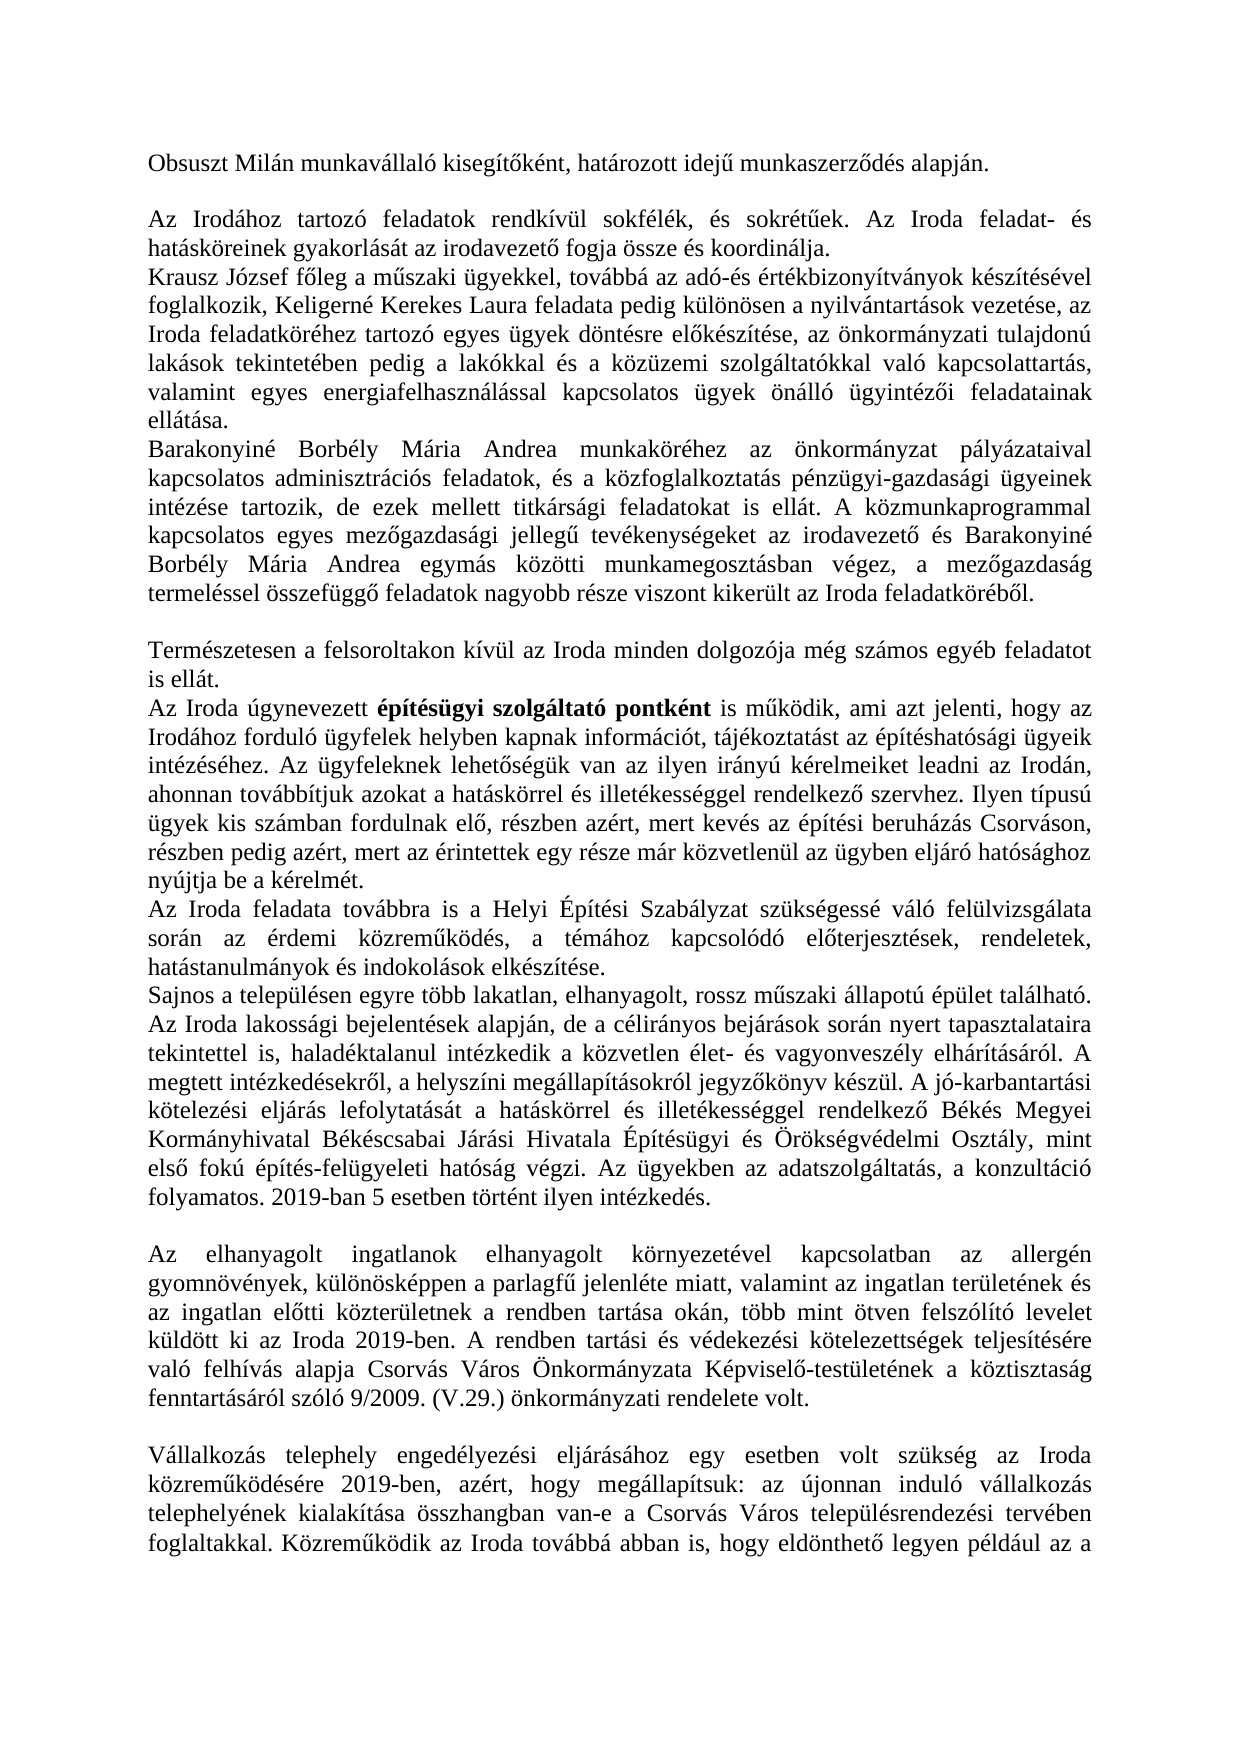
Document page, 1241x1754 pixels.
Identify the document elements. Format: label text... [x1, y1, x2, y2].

text Krausz József főleg a műszaki ügyekkel, továbbá az adó-és értékbizonyítványok készítésével foglalkozik, Keligerné Kerekes Laura feladata pedig különösen a nyilvántartások vezetése, az Iroda feladatköréhez tartozó egyes ügyek döntésre előkészítése, az önkormányzati tulajdonú lakások tekintetében pedig a lakókkal és a közüzemi szolgáltatókkal való kapcsolattartás, valamint egyes energiafelhasználással kapcsolatos ügyek önálló ügyintézői feladatainak ellátása. [148, 262, 1093, 434]
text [148, 1441, 1093, 1557]
text Obsuszt Milán munkavállaló kisegítőként, határozott idejű munkaszerződés alapján. [148, 148, 1093, 176]
text Az Irodához tartozó feladatok rendkívül sokfélék, és sokrétűek. Az Iroda feladat- és hatásköreinek gyakorlását az irodavezető fogja össze és koordinálja. [148, 204, 1093, 262]
text Az elhanyagolt ingatlanok elhanyagolt környezetével kapcsolatban az allergén gyomnövények, különösképpen a parlagfű jelenléte miatt, valamint az ingatlan területének és az ingatlan előtti közterületnek a rendben tartása okán, több mint ötven felszólító levelet küldött ki az Iroda 2019-ben. A rendben tartási és védekezési kötelezettségek teljesítésére való felhívás alapja Csorvás Város Önkormányzata Képviselő-testületének a köztisztaság fenntartásáról szóló 9/2009. (V.29.) önkormányzati rendelete volt. [148, 1239, 1093, 1412]
text Az Iroda feladata továbbra is a Helyi Építési Szabályzat szükségessé váló felülvizsgálata során az érdemi közreműködés, a témához kapcsolódó előterjesztések, rendeletek, hatástanulmányok és indokolások elkészítése. [148, 894, 1093, 981]
text Az Iroda úgynevezett építésügyi szolgáltató pontként is működik, ami azt jelenti, hogy az Irodához forduló ügyfelek helyben kapnak információt, tájékoztatást az építéshatósági ügyeik intézéséhez. Az ügyfeleknek lehetőségük van az ilyen irányú kérelmeiket leadni az Irodán, ahonnan továbbítjuk azokat a hatáskörrel és illetékességgel rendelkező szervhez. Ilyen típusú ügyek kis számban fordulnak elő, részben azért, mert kevés az építési beruházás Csorváson, részben pedig azért, mert az érintettek egy része már közvetlenül az ügyben eljáró hatósághoz nyújtja be a kérelmét. [148, 693, 1093, 894]
text Természetesen a felsoroltakon kívül az Iroda minden dolgozója még számos egyéb feladatot is ellát. [148, 636, 1093, 693]
text Barakonyiné Borbély Mária Andrea munkaköréhez az önkormányzat pályázataival kapcsolatos adminisztrációs feladatok, és a közfoglalkoztatás pénzügyi-gazdasági ügyeinek intézése tartozik, de ezek mellett titkársági feladatokat is ellát. A közmunkaprogrammal kapcsolatos egyes mezőgazdasági jellegű tevékenységeket az irodavezető és Barakonyiné Borbély Mária Andrea egymás közötti munkamegosztásban végez, a mezőgazdaság termeléssel összefüggő feladatok nagyobb része viszont kikerült az Iroda feladatköréből. [148, 434, 1093, 607]
text Sajnos a településen egyre több lakatlan, elhanyagolt, rossz műszaki állapotú épület található. Az Iroda lakossági bejelentések alapján, de a célirányos bejárások során nyert tapasztalataira tekintettel is, haladéktalanul intézkedik a közvetlen élet- és vagyonveszély elhárításáról. A megtett intézkedésekről, a helyszíni megállapításokról jegyzőkönyv készül. A jó-karbantartási kötelezési eljárás lefolytatását a hatáskörrel és illetékességgel rendelkező Békés Megyei Kormányhivatal Békéscsabai Járási Hivatala Építésügyi és Örökségvédelmi Osztály, mint első fokú építés-felügyeleti hatóság végzi. Az ügyekben az adatszolgáltatás, a konzultáció folyamatos. 2019-ban 5 esetben történt ilyen intézkedés. [148, 981, 1093, 1211]
